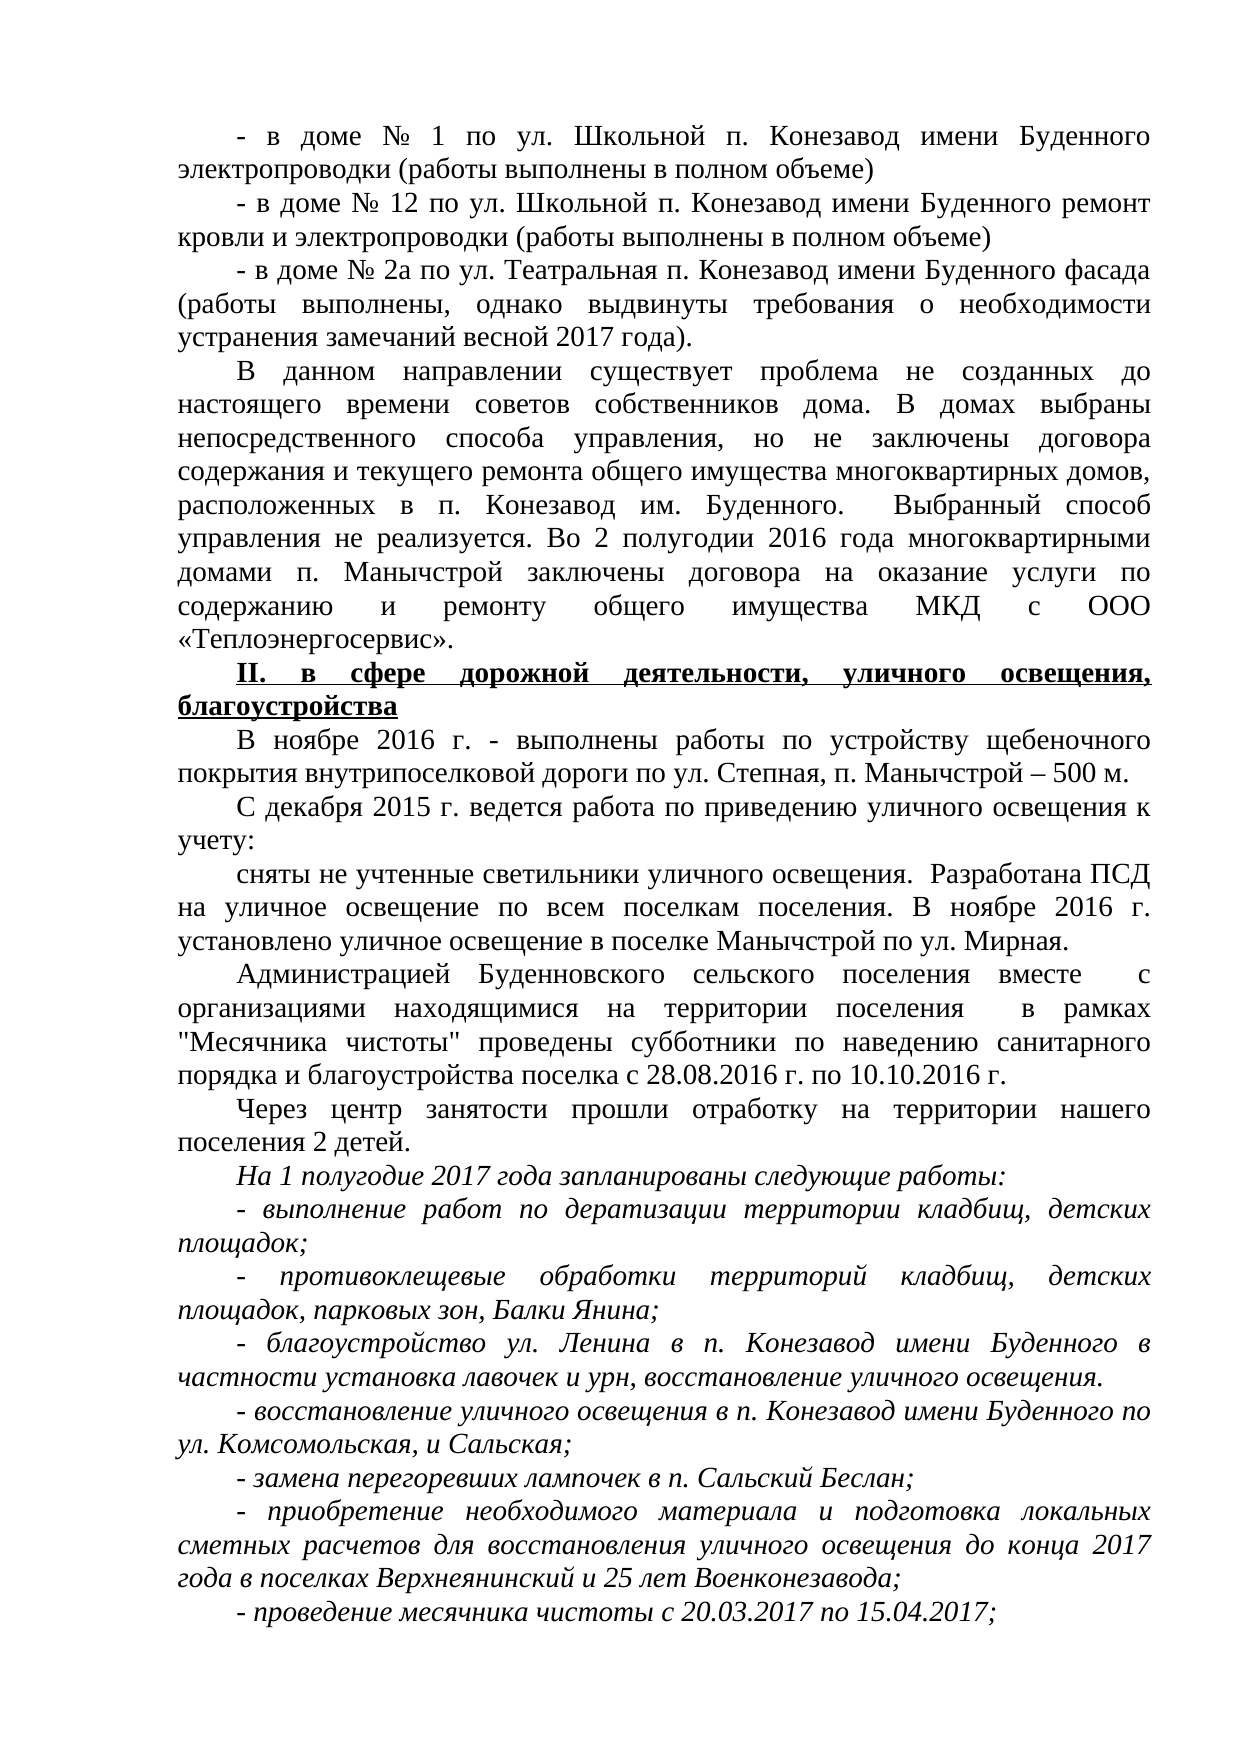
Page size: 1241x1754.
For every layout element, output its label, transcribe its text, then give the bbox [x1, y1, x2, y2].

text Через центр занятости прошли отработку на территории нашего поселения 2 детей. [177, 1091, 1152, 1158]
text - восстановление уличного освещения в п. Конезавод имени Буденного по ул. Комсомольская, и Сальская; [177, 1393, 1152, 1460]
text В ноябре 2016 г. - выполнены работы по устройству щебеночного покрытия внутрипоселковой дороги по ул. Степная, п. Манычстрой – 500 м. [177, 722, 1152, 789]
text - в доме № 1 по ул. Школьной п. Конезавод имени Буденного электропроводки (работы выполнены в полном объеме) [177, 118, 1152, 185]
text - в доме № 12 по ул. Школьной п. Конезавод имени Буденного ремонт кровли и электропроводки (работы выполнены в полном объеме) [177, 185, 1152, 252]
text - проведение месячника чистоты с 20.03.2017 по 15.04.2017; [177, 1594, 1152, 1627]
text С декабря 2015 г. ведется работа по приведению уличного освещения к учету: [177, 789, 1152, 856]
text Администрацией Буденновского сельского поселения вместе с организациями находящимися на территории поселения в рамках "Месячника чистоты" проведены субботники по наведению санитарного порядка и благоустройства поселка с 28.08.2016 г. по 10.10.2016 г. [177, 957, 1152, 1091]
text - противоклещевые обработки территорий кладбищ, детских площадок, парковых зон, Балки Янина; [177, 1258, 1152, 1326]
text - выполнение работ по дератизации территории кладбищ, детских площадок; [177, 1191, 1152, 1258]
text - приобретение необходимого материала и подготовка локальных сметных расчетов для восстановления уличного освещения до конца 2017 года в поселках Верхнеянинский и 25 лет Военконезавода; [177, 1493, 1152, 1594]
text - благоустройство ул. Ленина в п. Конезавод имени Буденного в частности установка лавочек и урн, восстановление уличного освещения. [177, 1326, 1152, 1393]
text - в доме № 2а по ул. Театральная п. Конезавод имени Буденного фасада (работы выполнены, однако выдвинуты требования о необходимости устранения замечаний весной 2017 года). [177, 252, 1152, 353]
text II. в сфере дорожной деятельности, уличного освещения, благоустройства [177, 655, 1152, 722]
text - замена перегоревших лампочек в п. Сальский Беслан; [177, 1460, 1152, 1493]
text На 1 полугодие 2017 года запланированы следующие работы: [177, 1158, 1152, 1191]
text В данном направлении существует проблема не созданных до настоящего времени советов собственников дома. В домах выбраны непосредственного способа управления, но не заключены договора содержания и текущего ремонта общего имущества многоквартирных домов, расположенных в п. Конезавод им. Буденного. Выбранный способ управления не реализуется. Во 2 полугодии 2016 года многоквартирными домами п. Манычстрой заключены договора на оказание услуги по содержанию и ремонту общего имущества МКД с ООО «Теплоэнергосервис». [177, 353, 1152, 655]
text сняты не учтенные светильники уличного освещения. Разработана ПСД на уличное освещение по всем поселкам поселения. В ноябре 2016 г. установлено уличное освещение в поселке Манычстрой по ул. Мирная. [177, 856, 1152, 957]
